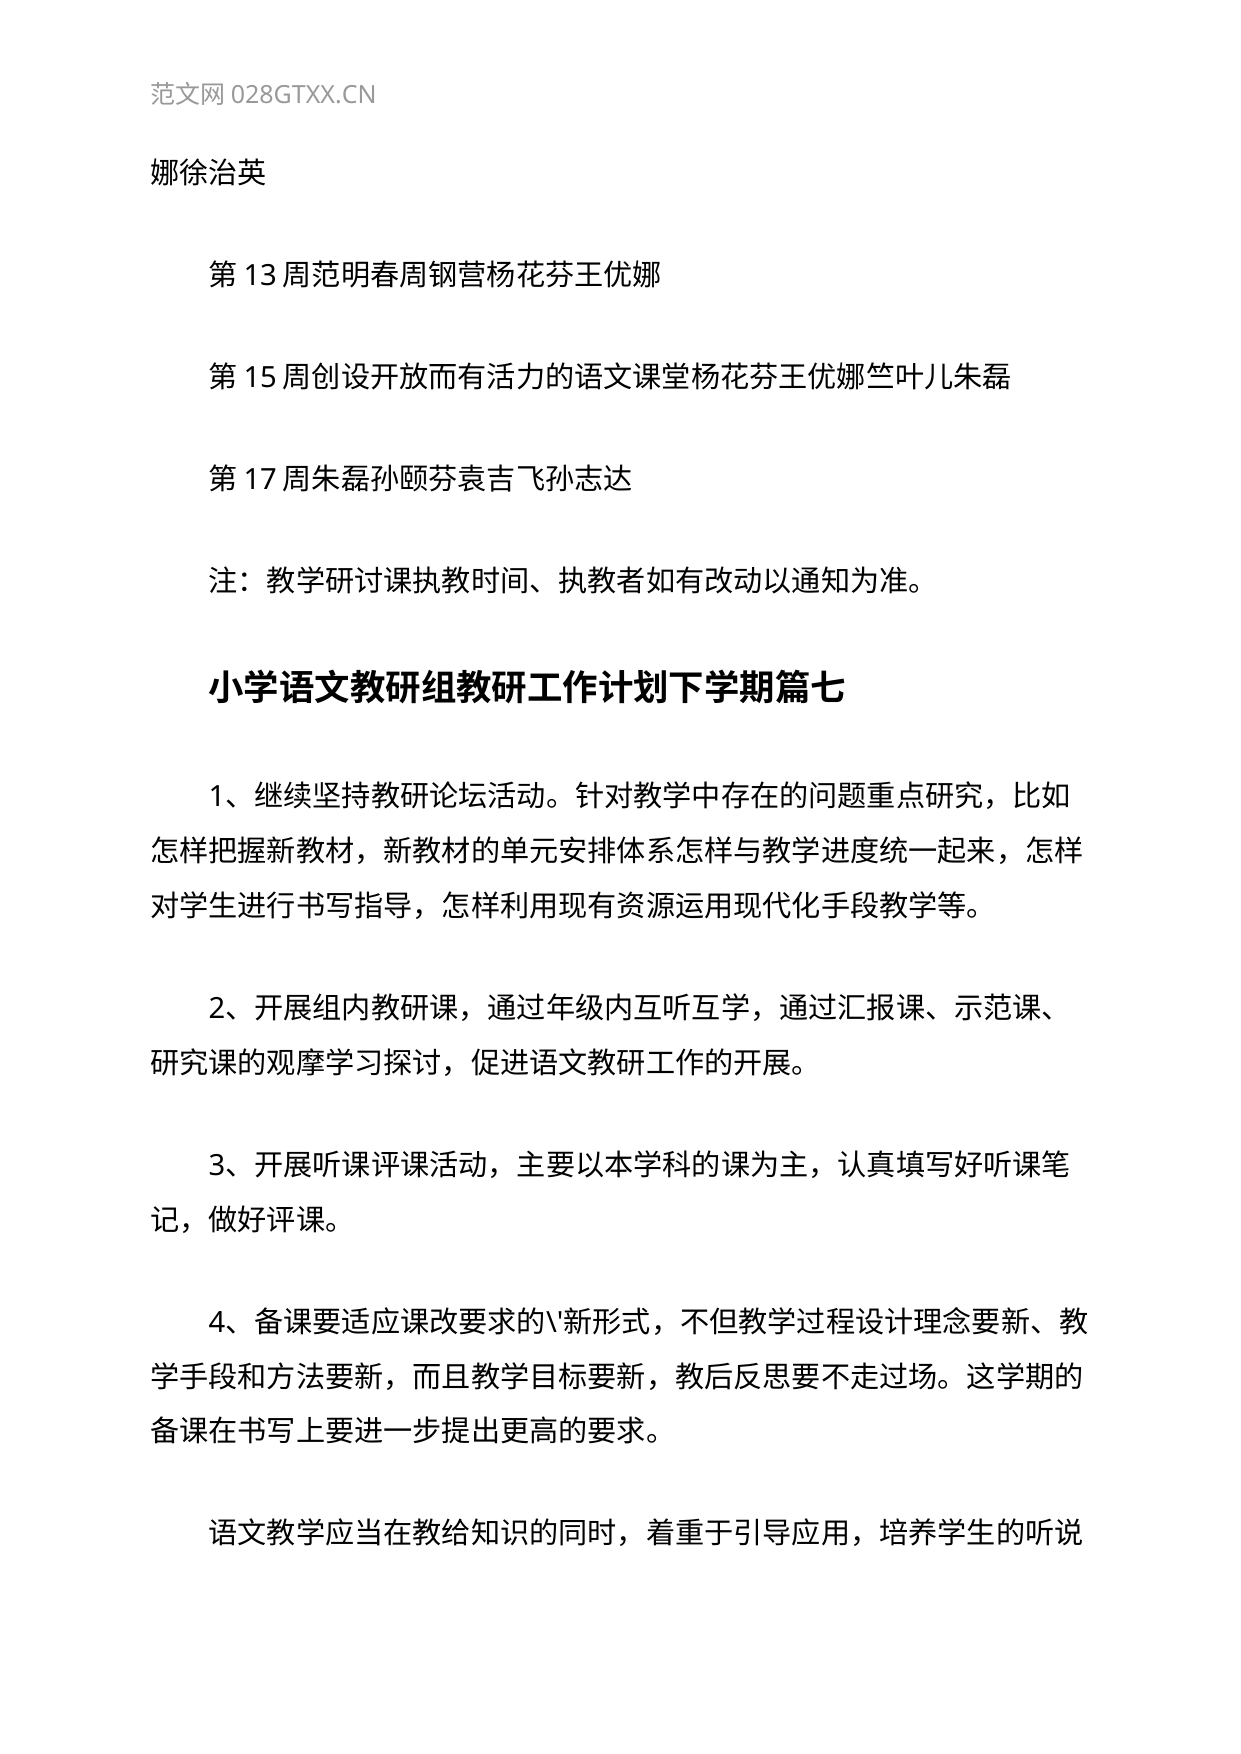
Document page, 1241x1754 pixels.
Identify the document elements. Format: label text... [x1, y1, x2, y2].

text 第17周朱磊孙颐芬袁吉飞孙志达 [150, 456, 1090, 498]
text 4、备课要适应课改要求的\'新形式，不但教学过程设计理念要新、教学手段和方法要新，而且教学目标要新，教后反思要不走过场。这学期的备课在书写上要进一步提出更高的要求。 [150, 1298, 1090, 1450]
text 2、开展组内教研课，通过年级内互听互学，通过汇报课、示范课、研究课的观摩学习探讨，促进语文教研工作的开展。 [150, 984, 1090, 1082]
text 小学语文教研组教研工作计划下学期篇七 [150, 659, 1090, 711]
text 注：教学研讨课执教时间、执教者如有改动以通知为准。 [150, 558, 1090, 600]
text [150, 1510, 1090, 1552]
text 第15周创设开放而有活力的语文课堂杨花芬王优娜竺叶儿朱磊 [150, 354, 1090, 396]
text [150, 150, 1090, 192]
text 1、继续坚持教研论坛活动。针对教学中存在的问题重点研究，比如怎样把握新教材，新教材的单元安排体系怎样与教学进度统一起来，怎样对学生进行书写指导，怎样利用现有资源运用现代化手段教学等。 [150, 773, 1090, 925]
text 第13周范明春周钢营杨花芬王优娜 [150, 252, 1090, 294]
text 3、开展听课评课活动，主要以本学科的课为主，认真填写好听课笔记，做好评课。 [150, 1141, 1090, 1239]
